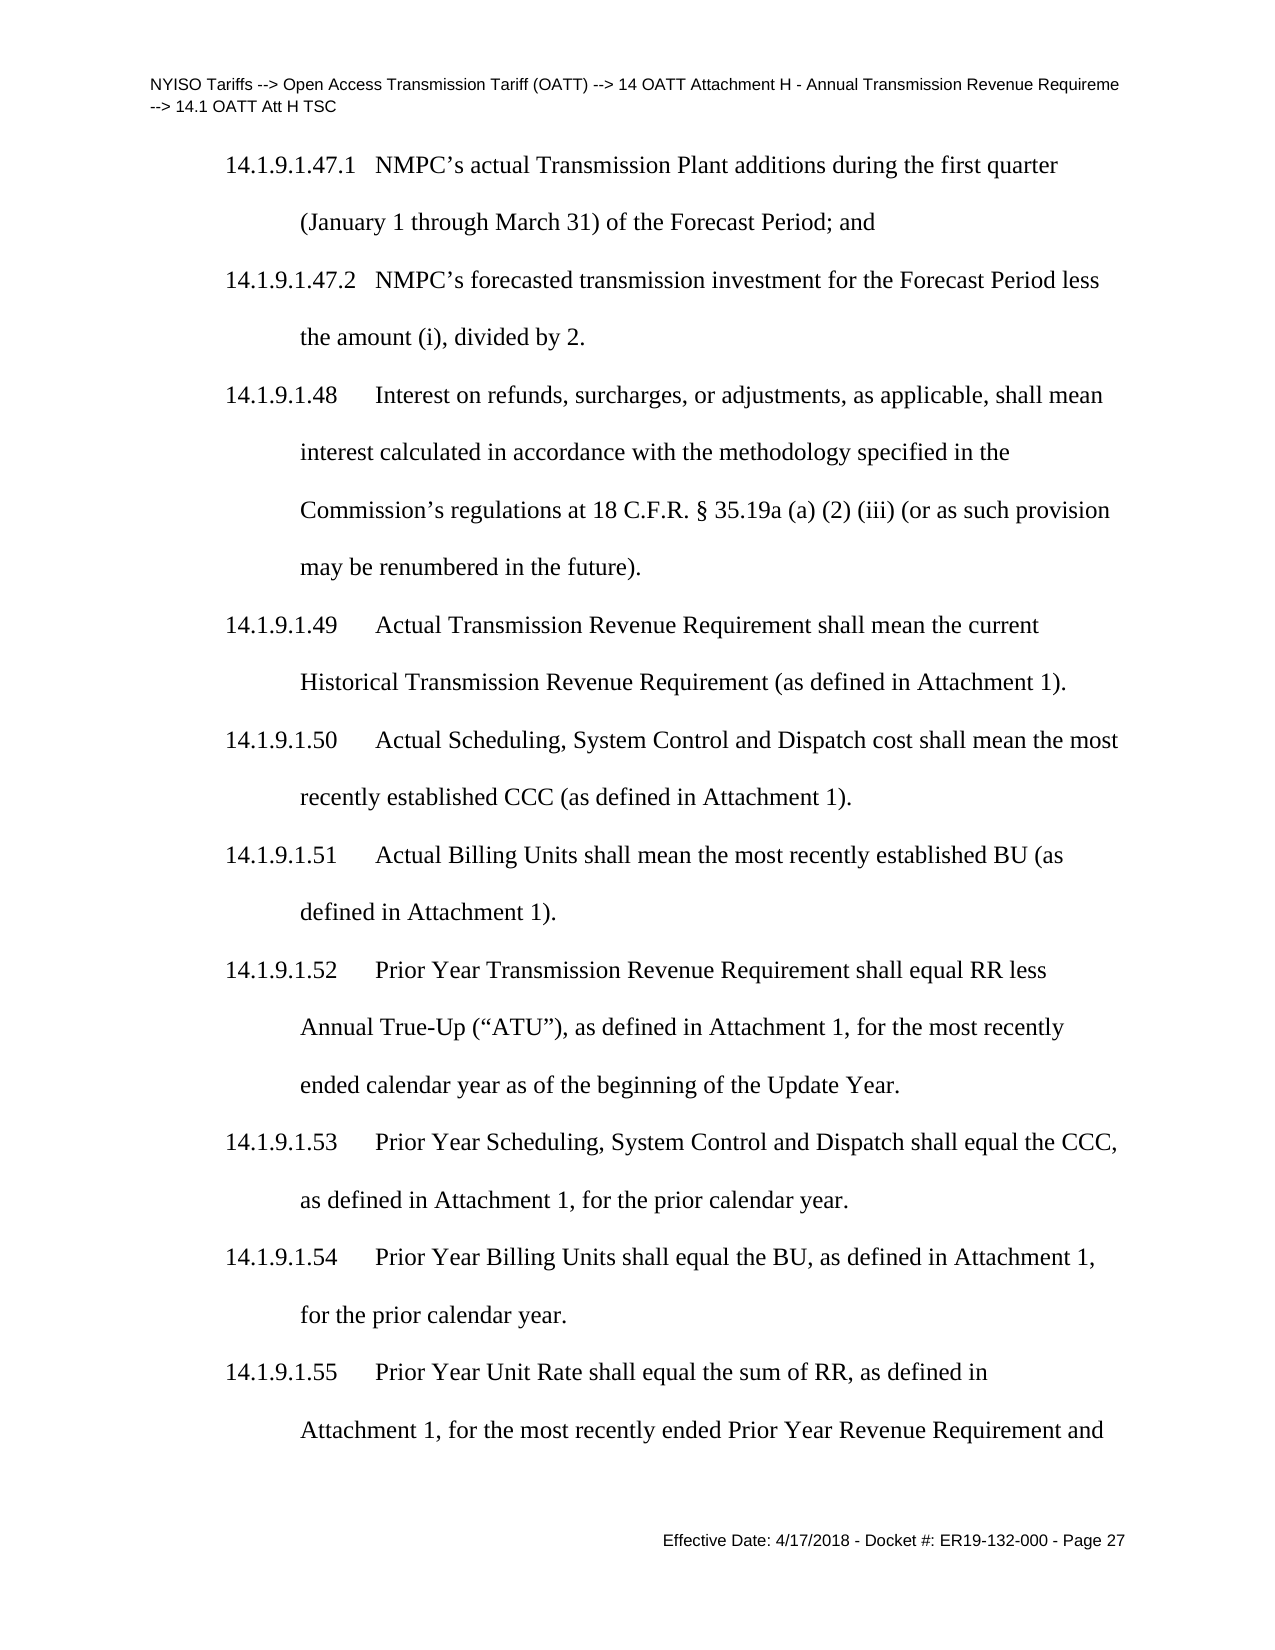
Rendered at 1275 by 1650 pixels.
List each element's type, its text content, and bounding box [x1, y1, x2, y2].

text 14.1.9.1.50 Actual Scheduling, System Control and Dispatch cost shall mean the most recently established CCC (as defined in Attachment 1). [225, 725, 1125, 811]
text 14.1.9.1.47.1 NMPC’s actual Transmission Plant additions during the first quarter (January 1 through March 31) of the Forecast Period; and [225, 150, 1125, 236]
text 14.1.9.1.52 Prior Year Transmission Revenue Requirement shall equal RR less Annual True-Up (“ATU”), as defined in Attachment 1, for the most recently ended calendar year as of the beginning of the Update Year. [225, 955, 1125, 1099]
text 14.1.9.1.54 Prior Year Billing Units shall equal the BU, as defined in Attachment 1, for the prior calendar year. [225, 1242, 1125, 1329]
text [225, 1357, 1125, 1444]
text 14.1.9.1.48 Interest on refunds, surcharges, or adjustments, as applicable, shall mean interest calculated in accordance with the methodology specified in the Commission’s regulations at 18 C.F.R. § 35.19a (a) (2) (iii) (or as such provision may be renumbered in the future). [225, 380, 1125, 581]
text 14.1.9.1.49 Actual Transmission Revenue Requirement shall mean the current Historical Transmission Revenue Requirement (as defined in Attachment 1). [225, 610, 1125, 696]
text 14.1.9.1.47.2 NMPC’s forecasted transmission investment for the Forecast Period less the amount (i), divided by 2. [225, 265, 1125, 351]
text 14.1.9.1.51 Actual Billing Units shall mean the most recently established BU (as defined in Attachment 1). [225, 840, 1125, 926]
text 14.1.9.1.53 Prior Year Scheduling, System Control and Dispatch shall equal the CCC, as defined in Attachment 1, for the prior calendar year. [225, 1127, 1125, 1214]
